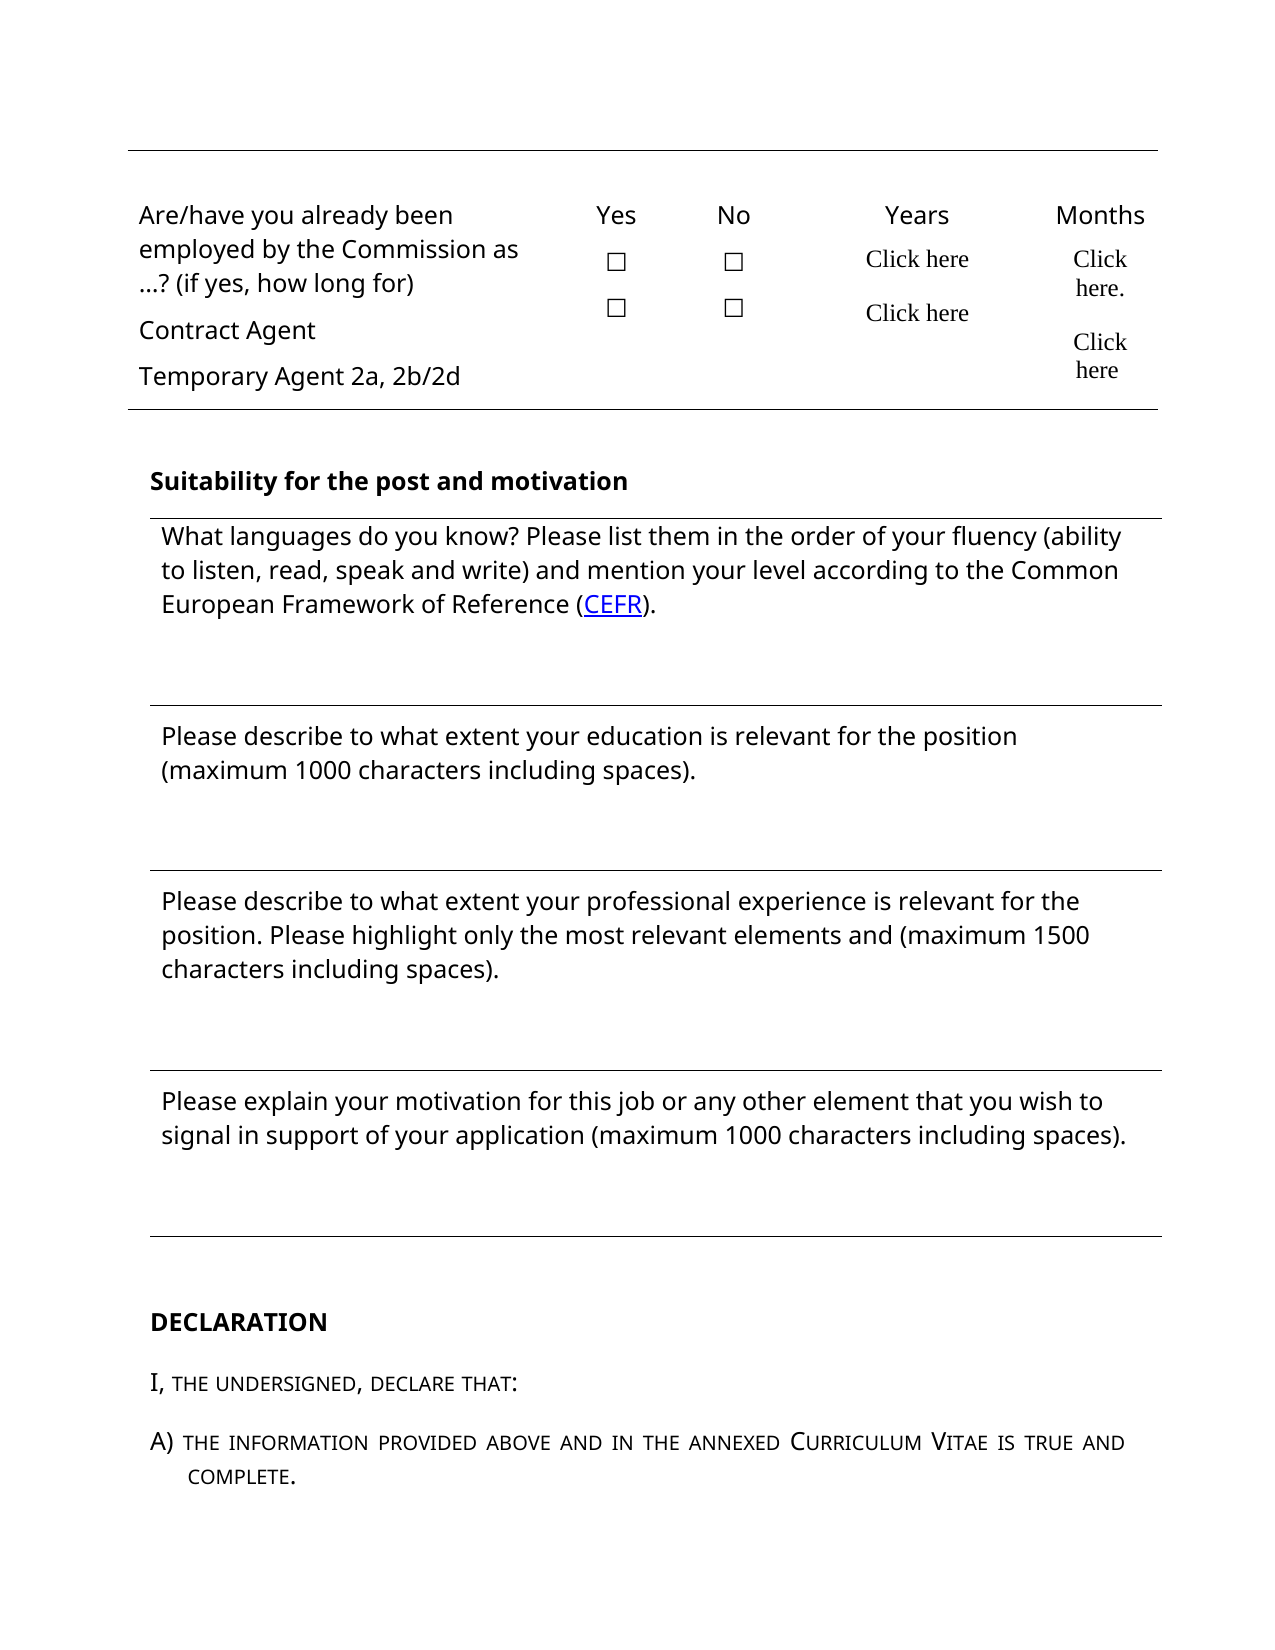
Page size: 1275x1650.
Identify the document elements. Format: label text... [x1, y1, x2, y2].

table_cell Please describe to what extent your professional experience is relevant for the position. Please highlight only the most relevant elements and (maximum 1500 characters including spaces). [150, 871, 1162, 1070]
text A) the information provided above and in the annexed Curriculum Vitae is true and complete. [150, 1423, 1125, 1491]
table_cell Are/have you already been employed by the Commission as …? (if yes, how long for) Contract Agent Temporary Agent 2a, 2b/2d [128, 151, 558, 409]
text DECLARATION [150, 1305, 1125, 1339]
table_cell Yes [558, 151, 675, 409]
text I, the undersigned, declare that: [150, 1364, 1125, 1398]
table_cell Please explain your motivation for this job or any other element that you wish to signal in support of your application (maximum 1000 characters including spaces). [150, 1071, 1162, 1236]
table_header What languages do you know? Please list them in the order of your fluency (ability to listen, read, speak and write) and mention your level according to the Common European Framework of Reference (CEFR). [150, 519, 1162, 705]
table_cell Please describe to what extent your education is relevant for the position (maximum 1000 characters including spaces). [150, 706, 1162, 870]
table_cell Months [1042, 151, 1158, 409]
table_cell No [675, 151, 792, 409]
text Suitability for the post and motivation [150, 464, 1125, 498]
table_cell Years [793, 151, 1042, 409]
